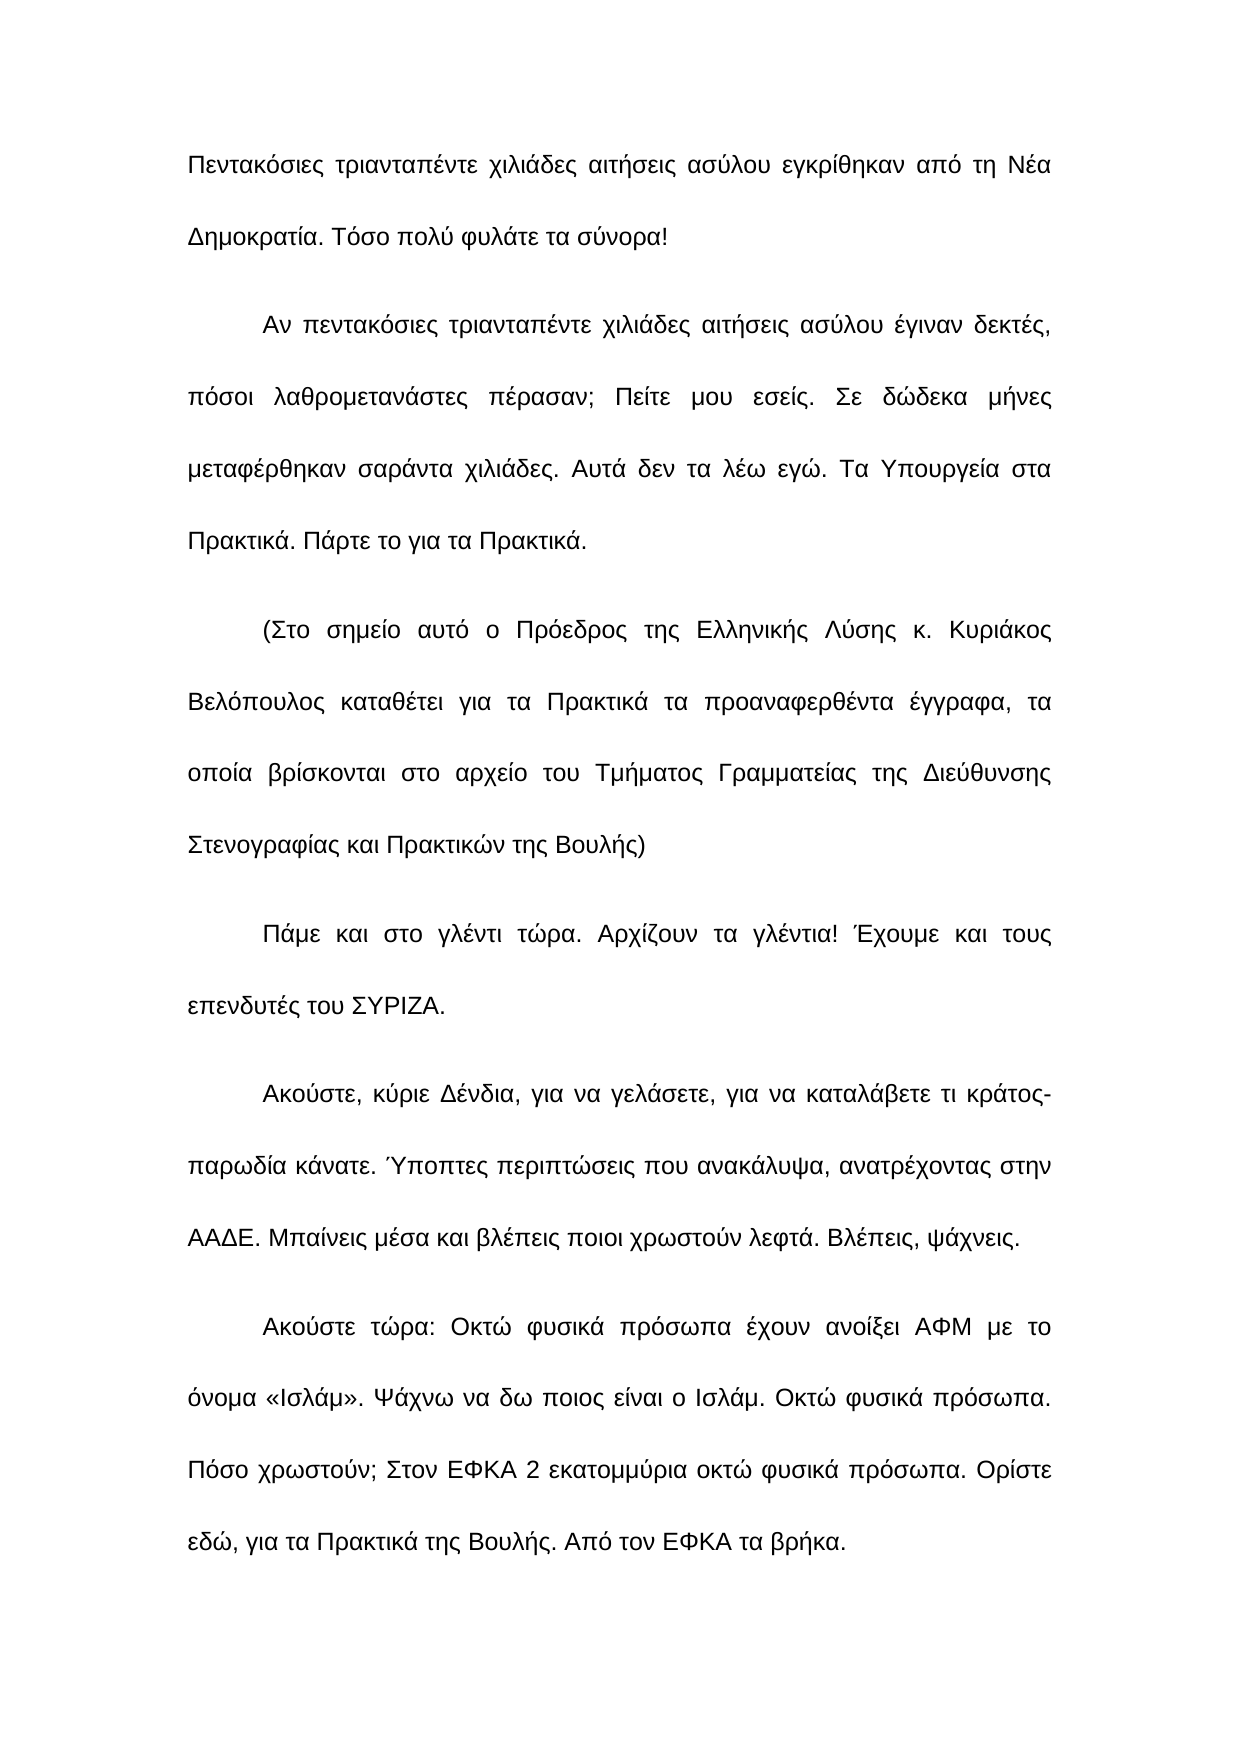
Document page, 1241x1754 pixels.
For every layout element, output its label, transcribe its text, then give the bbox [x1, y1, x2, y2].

text Ακούστε τώρα: Οκτώ φυσικά πρόσωπα έχουν ανοίξει ΑΦΜ με το όνομα «Ισλάμ». Ψάχνω να δω ποιος είναι ο Ισλάμ. Οκτώ φυσικά πρόσωπα. Πόσο χρωστούν; Στον ΕΦΚΑ 2 εκατομμύρια οκτώ φυσικά πρόσωπα. Ορίστε εδώ, για τα Πρακτικά της Βουλής. Από τον ΕΦΚΑ τα βρήκα. [187, 1311, 1053, 1556]
text Ακούστε, κύριε Δένδια, για να γελάσετε, για να καταλάβετε τι κράτος-παρωδία κάνατε. Ύποπτες περιπτώσεις που ανακάλυψα, ανατρέχοντας στην ΑΑΔΕ. Μπαίνεις μέσα και βλέπεις ποιοι χρωστούν λεφτά. Βλέπεις, ψάχνεις. [187, 1079, 1053, 1252]
text Αν πεντακόσιες τριανταπέντε χιλιάδες αιτήσεις ασύλου έγιναν δεκτές, πόσοι λαθρομετανάστες πέρασαν; Πείτε μου εσείς. Σε δώδεκα μήνες μεταφέρθηκαν σαράντα χιλιάδες. Αυτά δεν τα λέω εγώ. Τα Υπουργεία στα Πρακτικά. Πάρτε το για τα Πρακτικά. [187, 310, 1053, 555]
text (Στο σημείο αυτό ο Πρόεδρος της Ελληνικής Λύσης κ. Κυριάκος Βελόπουλος καταθέτει για τα Πρακτικά τα προαναφερθέντα έγγραφα, τα οποία βρίσκονται στο αρχείο του Τμήματος Γραμματείας της Διεύθυνσης Στενογραφίας και Πρακτικών της Βουλής) [187, 614, 1053, 859]
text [187, 150, 1053, 251]
text Πάμε και στο γλέντι τώρα. Αρχίζουν τα γλέντια! Έχουμε και τους επενδυτές του ΣΥΡΙΖΑ. [187, 919, 1053, 1019]
